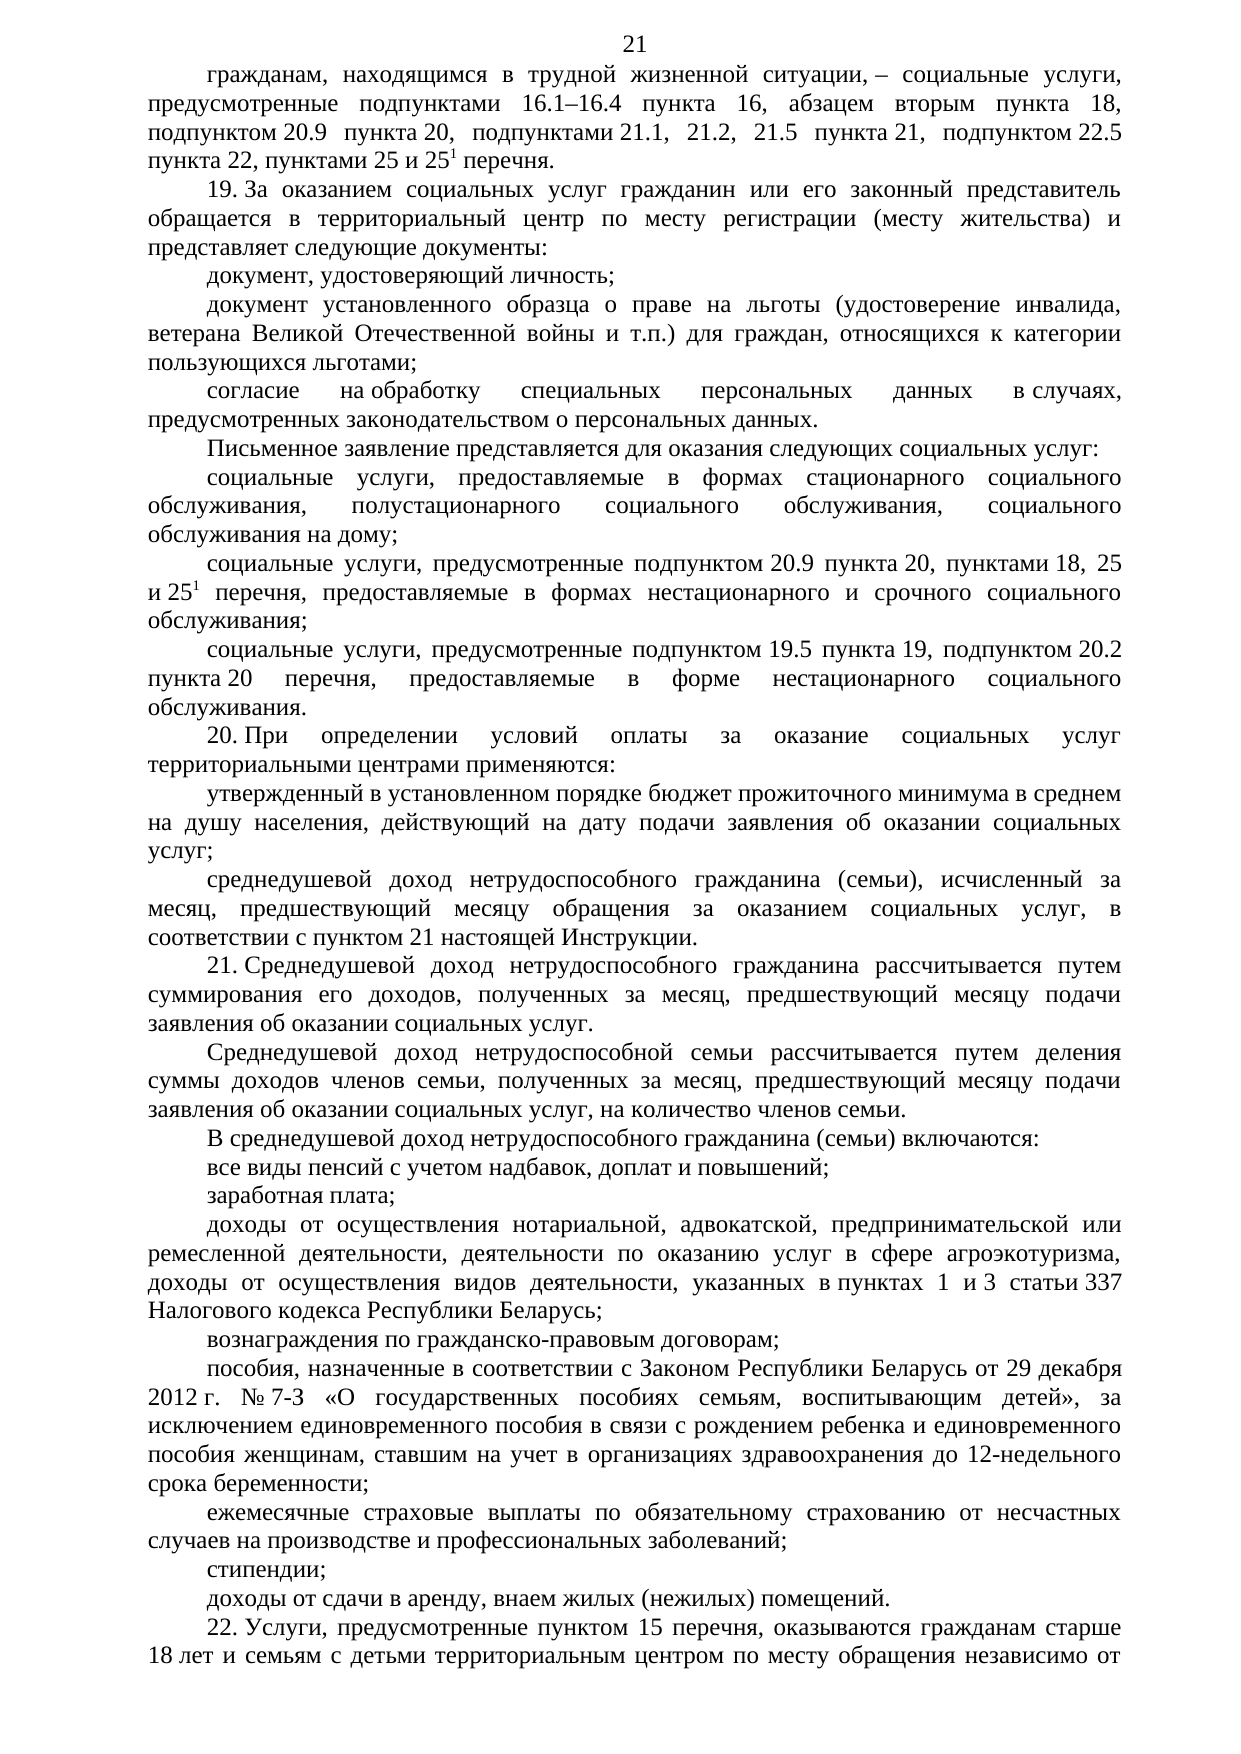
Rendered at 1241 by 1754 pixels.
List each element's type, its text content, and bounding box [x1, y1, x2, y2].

text Среднедушевой доход нетрудоспособной семьи рассчитывается путем деления суммы доходов членов семьи, полученных за месяц, предшествующий месяцу подачи заявления об оказании социальных услуг, на количество членов семьи. [148, 1037, 1122, 1123]
text социальные услуги, предусмотренные подпунктом 20.9 пункта 20, пунктами 18, 25 и 251 перечня, предоставляемые в формах нестационарного и срочного социального обслуживания; [148, 548, 1122, 634]
text документ установленного образца о праве на льготы (удостоверение инвалида, ветерана Великой Отечественной войны и т.п.) для граждан, относящихся к категории пользующихся льготами; [148, 289, 1122, 375]
text 19. За оказанием социальных услуг гражданин или его законный представитель обращается в территориальный центр по месту регистрации (месту жительства) и представляет следующие документы: [148, 174, 1122, 260]
text 21. Среднедушевой доход нетрудоспособного гражданина рассчитывается путем суммирования его доходов, полученных за месяц, предшествующий месяцу подачи заявления об оказании социальных услуг. [148, 950, 1122, 1037]
text пособия, назначенные в соответствии с Законом Республики Беларусь от 29 декабря 2012 г. № 7-З «О государственных пособиях семьям, воспитывающим детей», за исключением единовременного пособия в связи с рождением ребенка и единовременного пособия женщинам, ставшим на учет в организациях здравоохранения до 12-недельного срока беременности; [148, 1353, 1122, 1497]
text все виды пенсий с учетом надбавок, доплат и повышений; [148, 1152, 1122, 1180]
text документ, удостоверяющий личность; [148, 260, 1122, 289]
text среднедушевой доход нетрудоспособного гражданина (семьи), исчисленный за месяц, предшествующий месяцу обращения за оказанием социальных услуг, в соответствии с пунктом 21 настоящей Инструкции. [148, 864, 1122, 950]
text ежемесячные страховые выплаты по обязательному страхованию от несчастных случаев на производстве и профессиональных заболеваний; [148, 1497, 1122, 1554]
text утвержденный в установленном порядке бюджет прожиточного минимума в среднем на душу населения, действующий на дату подачи заявления об оказании социальных услуг; [148, 778, 1122, 864]
text согласие на обработку специальных персональных данных в случаях, предусмотренных законодательством о персональных данных. [148, 375, 1122, 433]
text доходы от сдачи в аренду, внаем жилых (нежилых) помещений. [148, 1583, 1122, 1612]
text Письменное заявление представляется для оказания следующих социальных услуг: [148, 433, 1122, 462]
text 20. При определении условий оплаты за оказание социальных услуг территориальными центрами применяются: [148, 720, 1122, 778]
text вознаграждения по гражданско-правовым договорам; [148, 1324, 1122, 1353]
text социальные услуги, предусмотренные подпунктом 19.5 пункта 19, подпунктом 20.2 пункта 20 перечня, предоставляемые в форме нестационарного социального обслуживания. [148, 634, 1122, 720]
text заработная плата; [148, 1180, 1122, 1209]
text стипендии; [148, 1554, 1122, 1583]
text гражданам, находящимся в трудной жизненной ситуации, – социальные услуги, предусмотренные подпунктами 16.1–16.4 пункта 16, абзацем вторым пункта 18, подпунктом 20.9 пункта 20, подпунктами 21.1, 21.2, 21.5 пункта 21, подпунктом 22.5 пункта 22, пунктами 25 и 251 перечня. [148, 59, 1122, 174]
text социальные услуги, предоставляемые в формах стационарного социального обслуживания, полустационарного социального обслуживания, социального обслуживания на дому; [148, 462, 1122, 548]
text В среднедушевой доход нетрудоспособного гражданина (семьи) включаются: [148, 1123, 1122, 1152]
text доходы от осуществления нотариальной, адвокатской, предпринимательской или ремесленной деятельности, деятельности по оказанию услуг в сфере агроэкотуризма, доходы от осуществления видов деятельности, указанных в пунктах 1 и 3 статьи 337 Налогового кодекса Республики Беларусь; [148, 1209, 1122, 1324]
